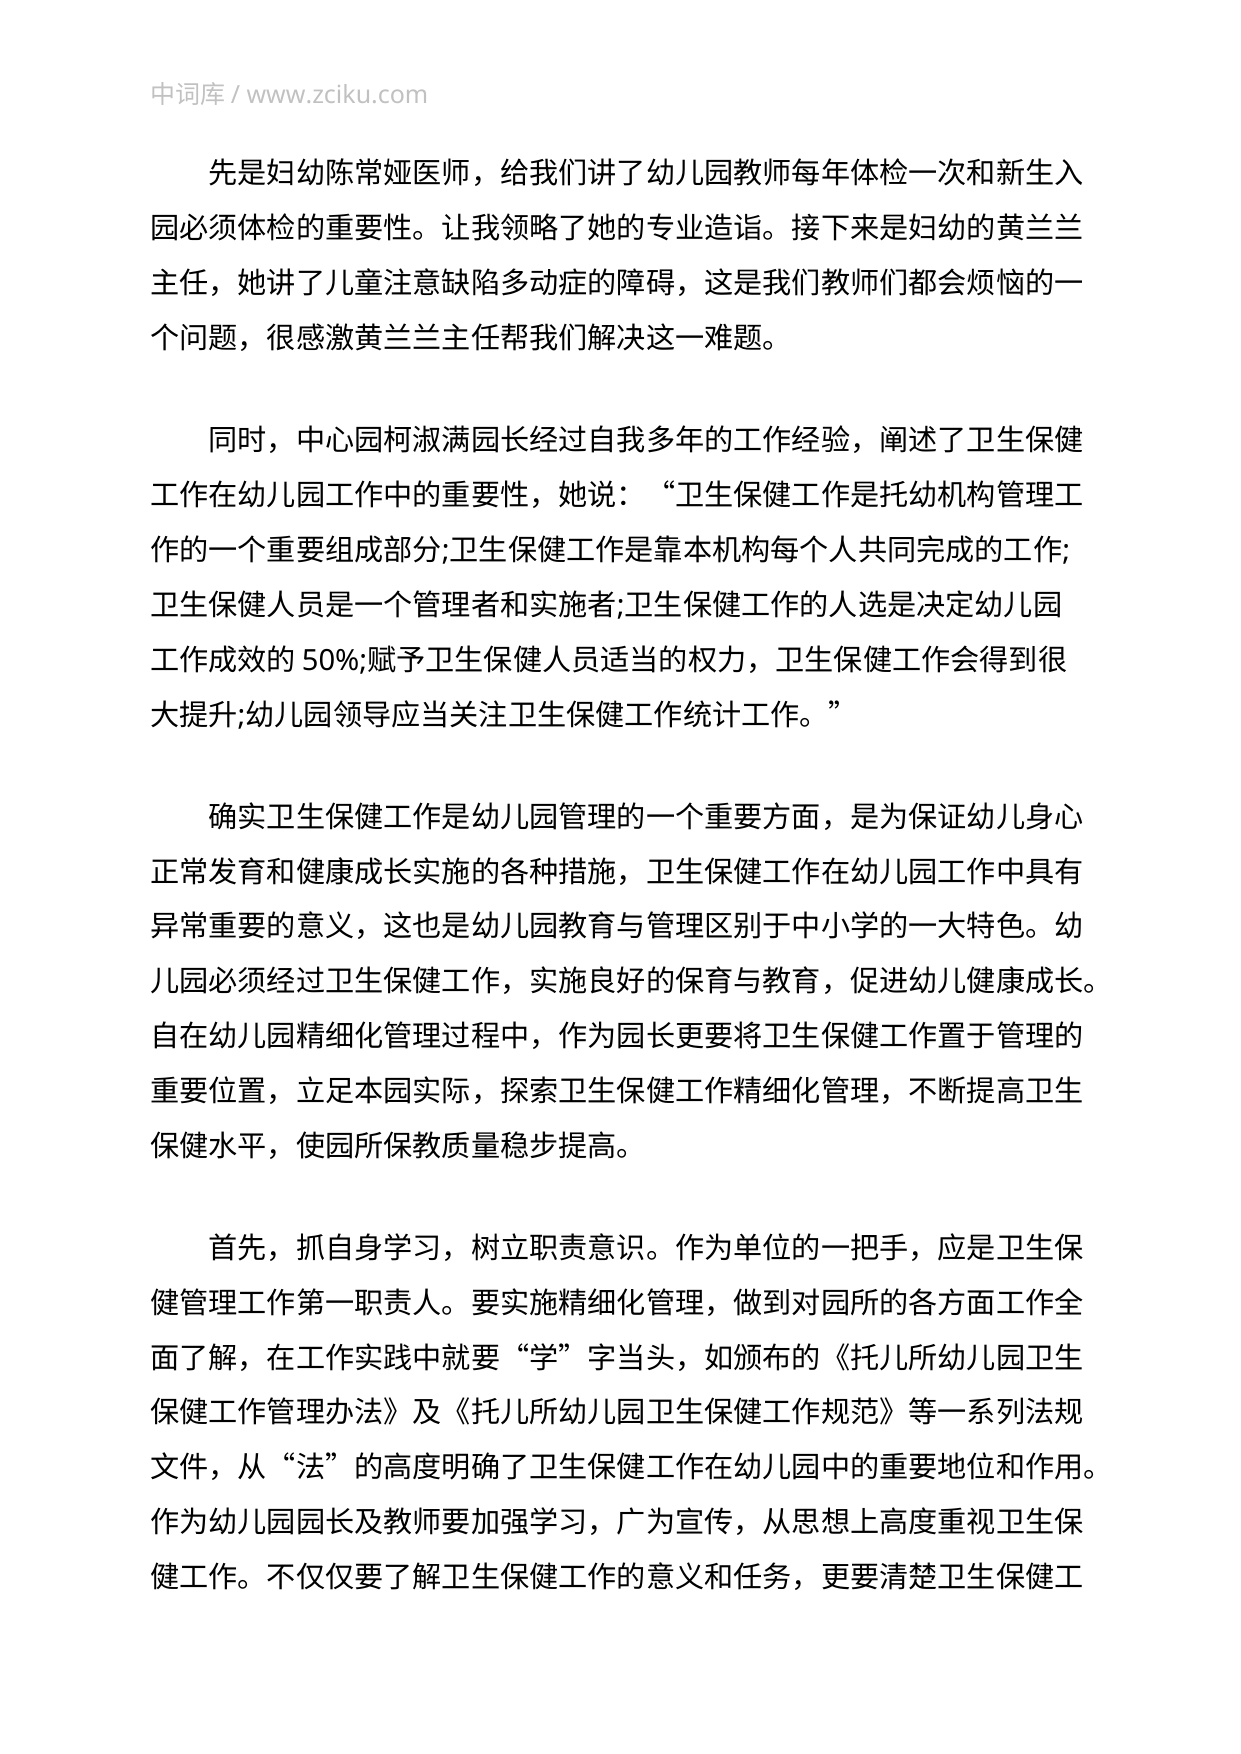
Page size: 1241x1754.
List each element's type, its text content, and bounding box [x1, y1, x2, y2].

text 同时，中心园柯淑满园长经过自我多年的工作经验，阐述了卫生保健工作在幼儿园工作中的重要性，她说：“卫生保健工作是托幼机构管理工作的一个重要组成部分;卫生保健工作是靠本机构每个人共同完成的工作;卫生保健人员是一个管理者和实施者;卫生保健工作的人选是决定幼儿园工作成效的50%;赋予卫生保健人员适当的权力，卫生保健工作会得到很大提升;幼儿园领导应当关注卫生保健工作统计工作。” [150, 416, 1090, 734]
text 先是妇幼陈常娅医师，给我们讲了幼儿园教师每年体检一次和新生入园必须体检的重要性。让我领略了她的专业造诣。接下来是妇幼的黄兰兰主任，她讲了儿童注意缺陷多动症的障碍，这是我们教师们都会烦恼的一个问题，很感激黄兰兰主任帮我们解决这一难题。 [150, 150, 1090, 357]
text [150, 1224, 1090, 1596]
text 确实卫生保健工作是幼儿园管理的一个重要方面，是为保证幼儿身心正常发育和健康成长实施的各种措施，卫生保健工作在幼儿园工作中具有异常重要的意义，这也是幼儿园教育与管理区别于中小学的一大特色。幼儿园必须经过卫生保健工作，实施良好的保育与教育，促进幼儿健康成长。自在幼儿园精细化管理过程中，作为园长更要将卫生保健工作置于管理的重要位置，立足本园实际，探索卫生保健工作精细化管理，不断提高卫生保健水平，使园所保教质量稳步提高。 [150, 793, 1090, 1165]
